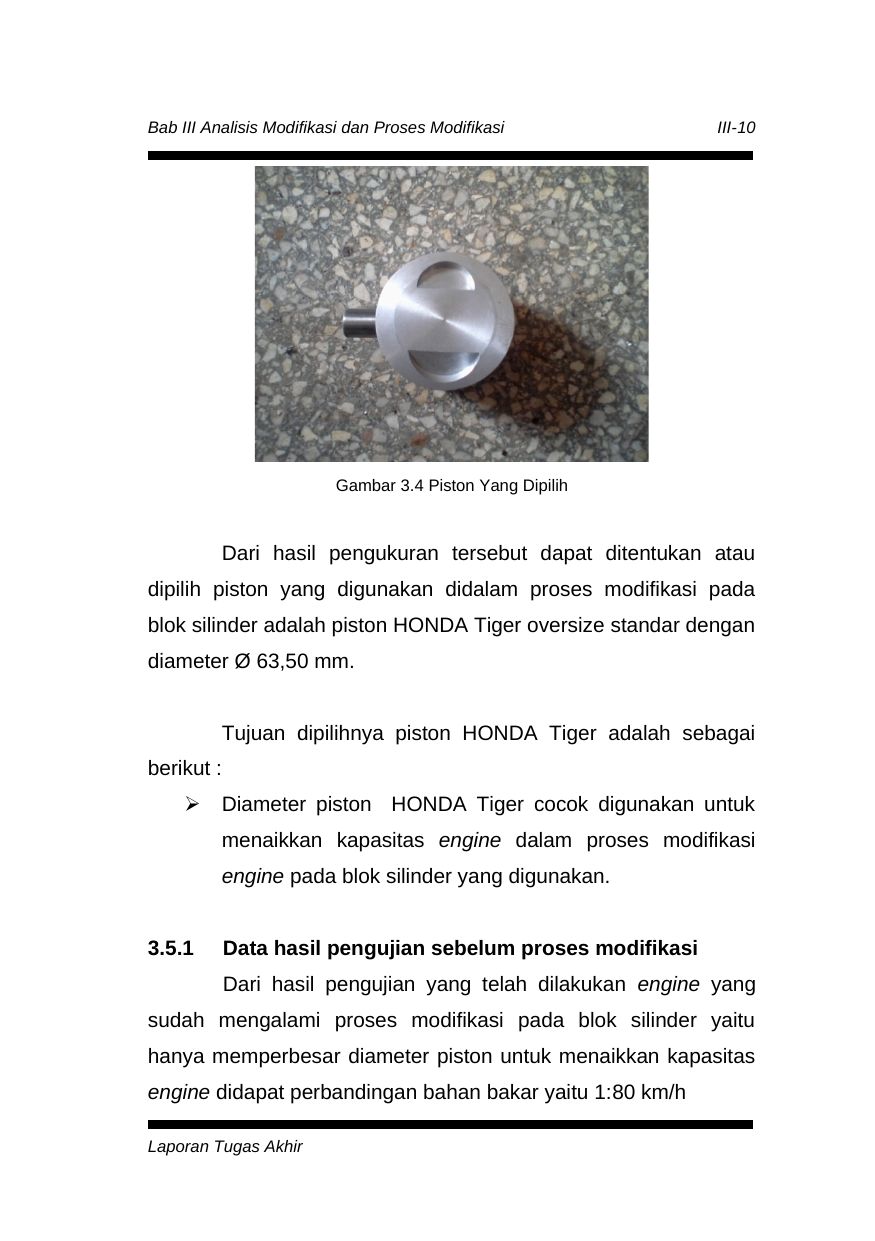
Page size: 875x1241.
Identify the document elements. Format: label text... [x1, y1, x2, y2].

list Dari hasil pengukuran tersebut dapat ditentukan atau dipilih piston yang digunakan didalam proses modifikasi pada blok silinder adalah piston HONDA Tiger oversize standar dengan diameter Ø 63,50 mm. [148, 541, 756, 672]
text Gambar 3.4 Piston Yang Dipilih [148, 476, 756, 495]
list Tujuan dipilihnya piston HONDA Tiger adalah sebagai berikut : [148, 720, 756, 780]
text 3.5.1 Data hasil pengujian sebelum proses modifikasi [148, 936, 756, 960]
list Diameter piston HONDA Tiger cocok digunakan untuk menaikkan kapasitas engine dalam proses modifikasi engine pada blok silinder yang digunakan. [184, 792, 756, 888]
picture [254, 166, 649, 462]
list Dari hasil pengujian yang telah dilakukan engine yang sudah mengalami proses modifikasi pada blok silinder yaitu hanya memperbesar diameter piston untuk menaikkan kapasitas engine didapat perbandingan bahan bakar yaitu 1:80 km/h [148, 972, 756, 1104]
